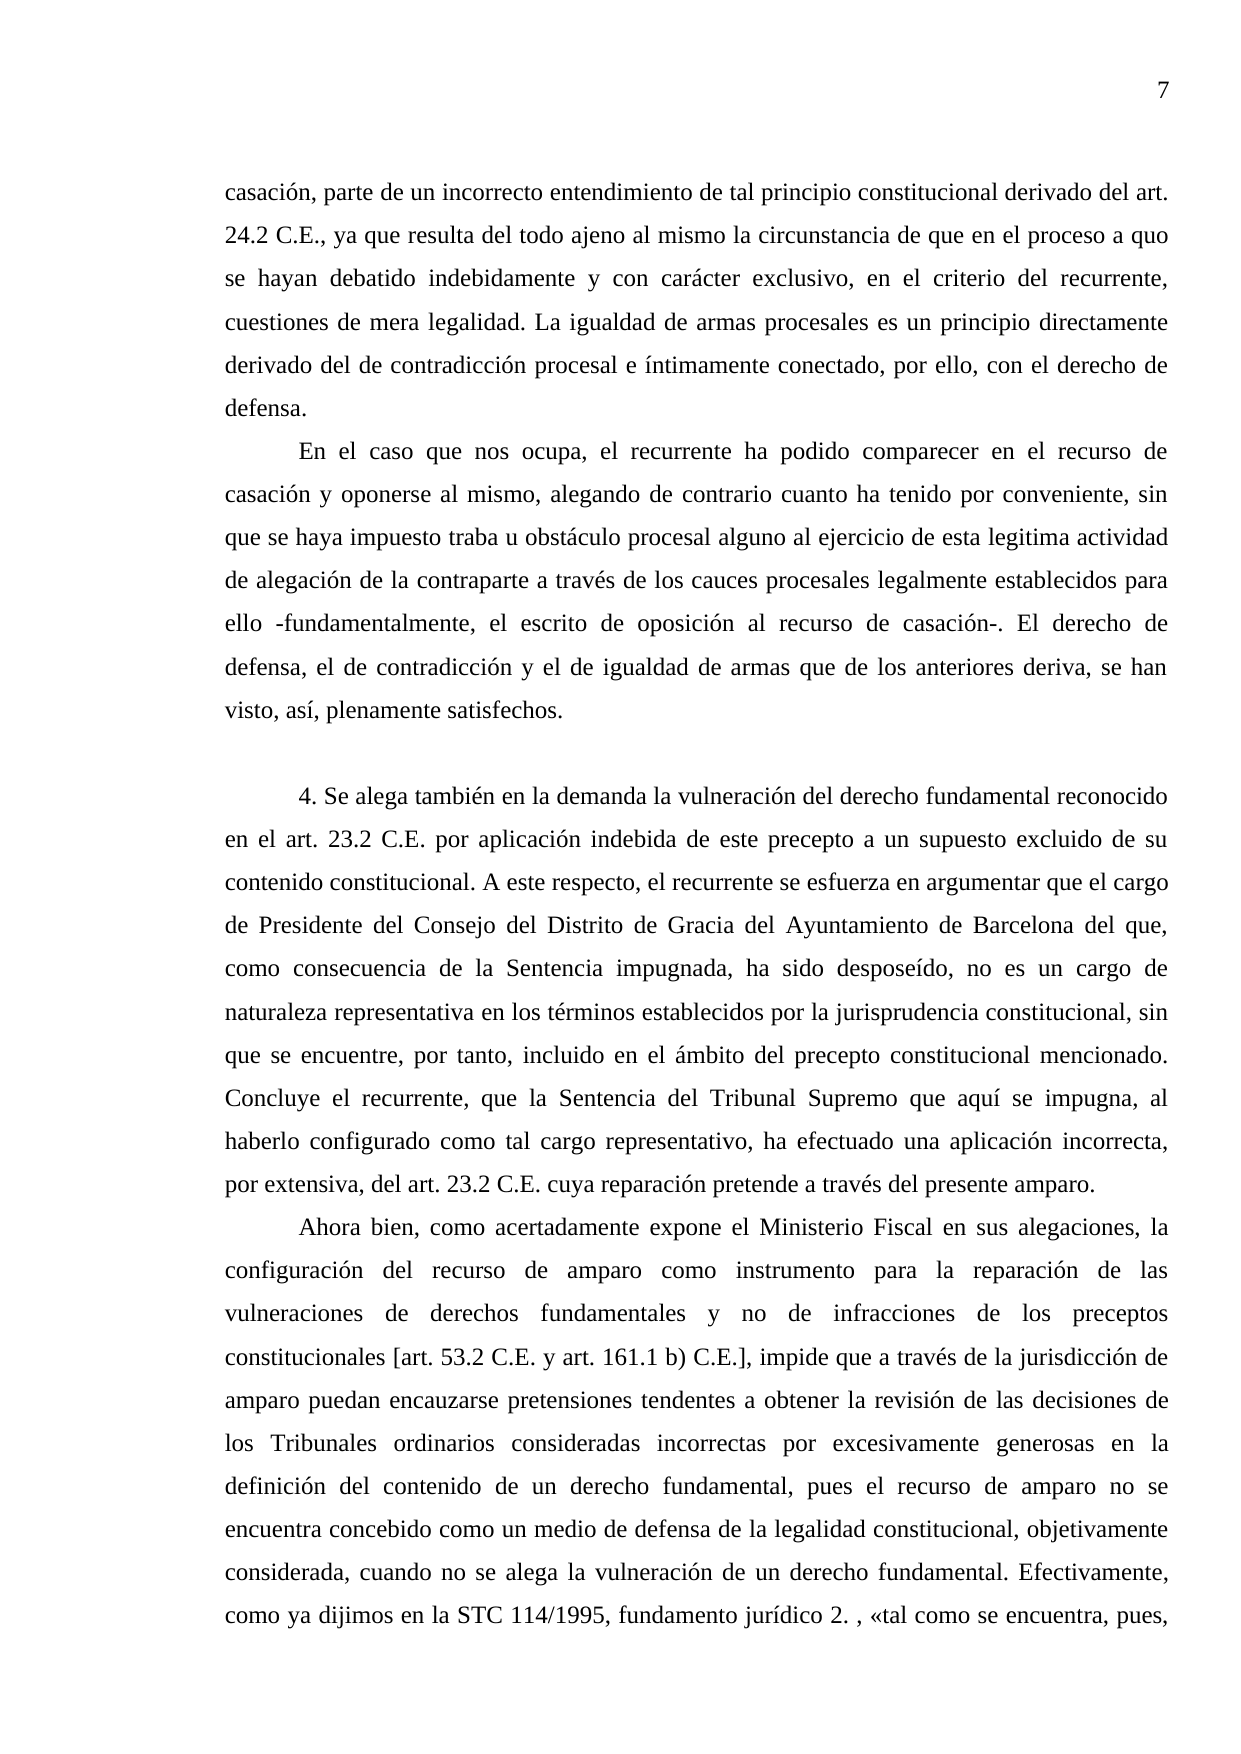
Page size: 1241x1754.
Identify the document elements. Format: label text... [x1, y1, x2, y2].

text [224, 1212, 1169, 1629]
text En el caso que nos ocupa, el recurrente ha podido comparecer en el recurso de casación y oponerse al mismo, alegando de contrario cuanto ha tenido por conveniente, sin que se haya impuesto traba u obstáculo procesal alguno al ejercicio de esta legitima actividad de alegación de la contraparte a través de los cauces procesales legalmente establecidos para ello -fundamentalmente, el escrito de oposición al recurso de casación-. El derecho de defensa, el de contradicción y el de igualdad de armas que de los anteriores deriva, se han visto, así, plenamente satisfechos. [224, 436, 1169, 723]
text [224, 177, 1169, 422]
text 4. Se alega también en la demanda la vulneración del derecho fundamental reconocido en el art. 23.2 C.E. por aplicación indebida de este precepto a un supuesto excluido de su contenido constitucional. A este respecto, el recurrente se esfuerza en argumentar que el cargo de Presidente del Consejo del Distrito de Gracia del Ayuntamiento de Barcelona del que, como consecuencia de la Sentencia impugnada, ha sido desposeído, no es un cargo de naturaleza representativa en los términos establecidos por la jurisprudencia constitucional, sin que se encuentre, por tanto, incluido en el ámbito del precepto constitucional mencionado. Concluye el recurrente, que la Sentencia del Tribunal Supremo que aquí se impugna, al haberlo configurado como tal cargo representativo, ha efectuado una aplicación incorrecta, por extensiva, del art. 23.2 C.E. cuya reparación pretende a través del presente amparo. [224, 781, 1169, 1198]
